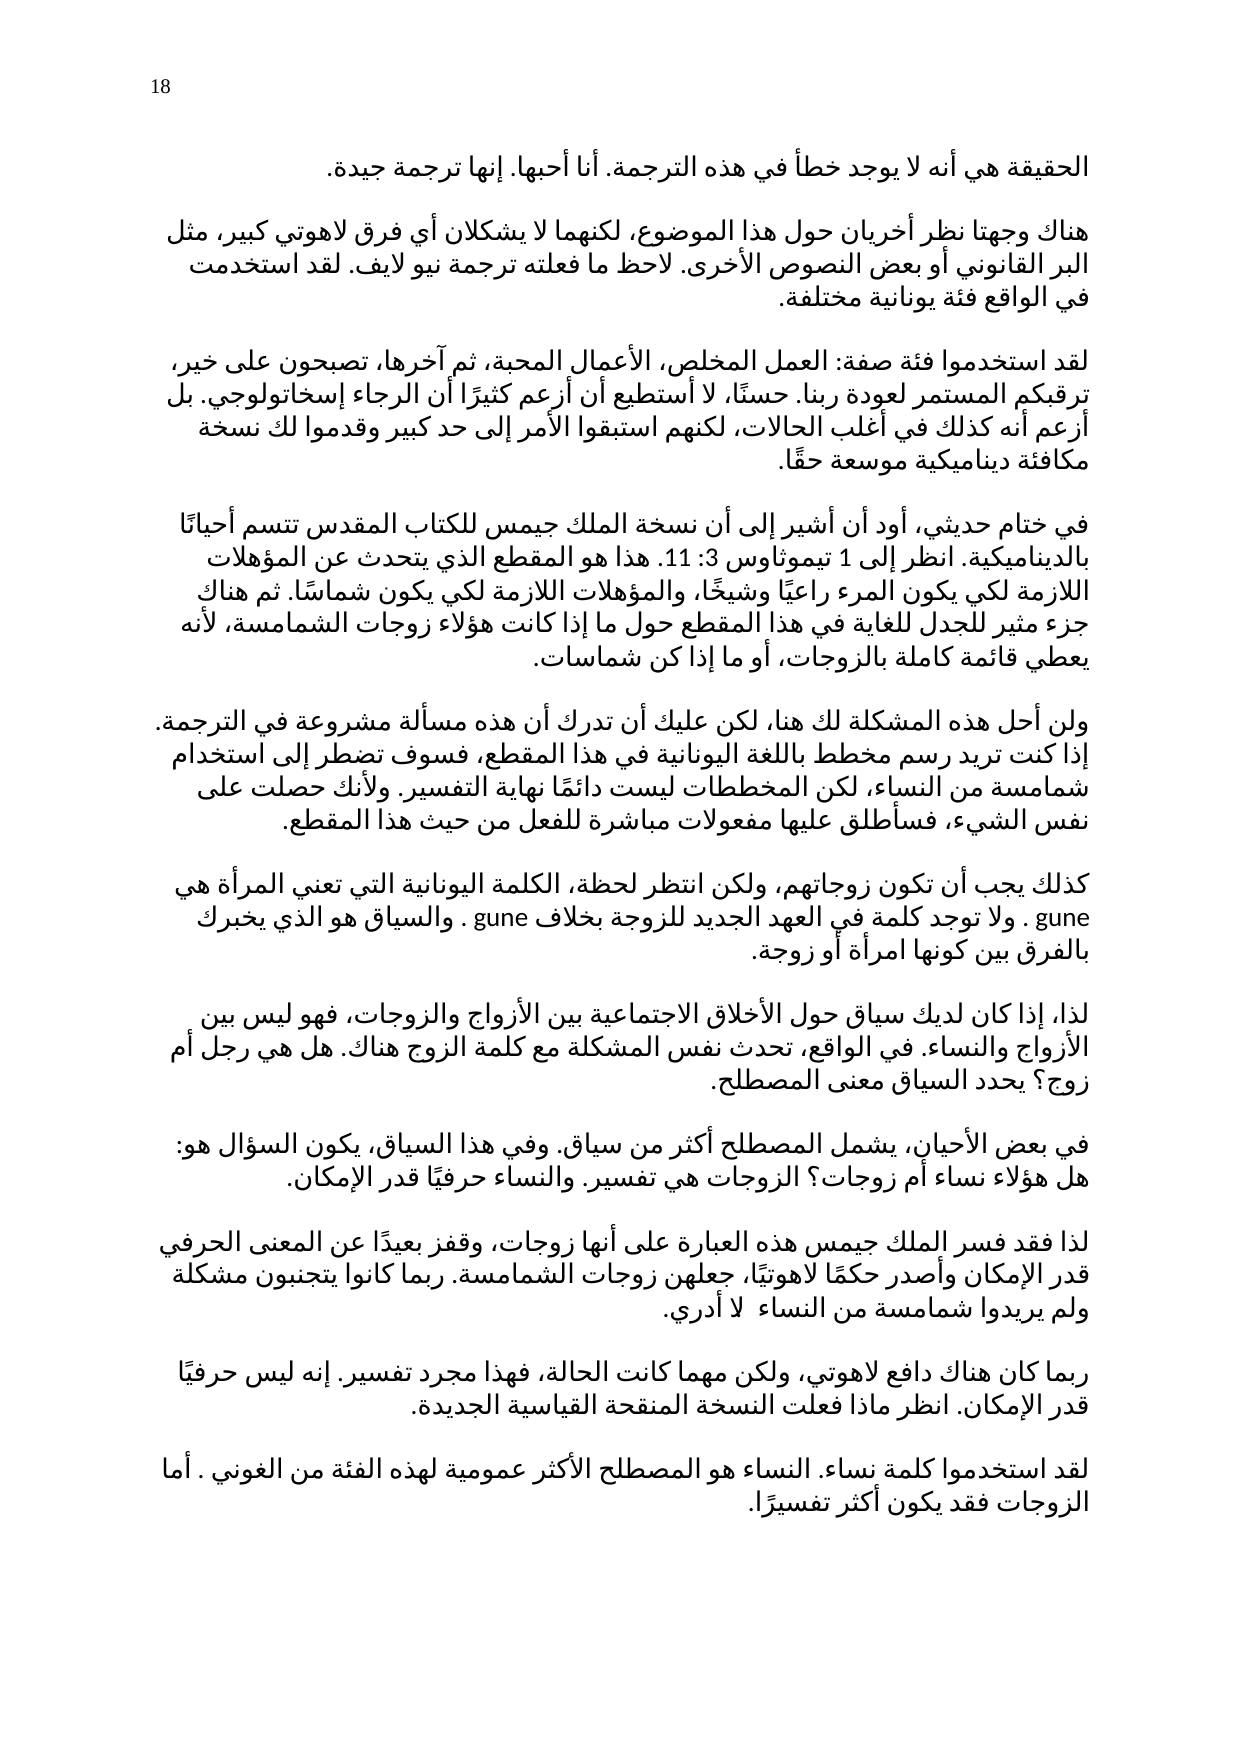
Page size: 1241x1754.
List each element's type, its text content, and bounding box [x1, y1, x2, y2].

text في ختام حديثي، أود أن أشير إلى أن نسخة الملك جيمس للكتاب المقدس تتسم أحيانًا بالديناميكية. انظر إلى 1 تيموثاوس 3: 11. هذا هو المقطع الذي يتحدث عن المؤهلات اللازمة لكي يكون المرء راعيًا وشيخًا، والمؤهلات اللازمة لكي يكون شماسًا. ثم هناك جزء مثير للجدل للغاية في هذا المقطع حول ما إذا كانت هؤلاء زوجات الشمامسة، لأنه يعطي قائمة كاملة بالزوجات، أو ما إذا كن شماسات. [150, 508, 1090, 673]
text ربما كان هناك دافع لاهوتي، ولكن مهما كانت الحالة، فهذا مجرد تفسير. إنه ليس حرفيًا قدر الإمكان. انظر ماذا فعلت النسخة المنقحة القياسية الجديدة. [150, 1355, 1090, 1421]
text الحقيقة هي أنه لا يوجد خطأ في هذه الترجمة. أنا أحبها. إنها ترجمة جيدة. [150, 150, 1090, 183]
text كذلك يجب أن تكون زوجاتهم، ولكن انتظر لحظة، الكلمة اليونانية التي تعني المرأة هي gune . ولا توجد كلمة في العهد الجديد للزوجة بخلاف gune . والسياق هو الذي يخبرك بالفرق بين كونها امرأة أو زوجة. [150, 867, 1090, 966]
text لقد استخدموا كلمة نساء. النساء هو المصطلح الأكثر عمومية لهذه الفئة من الغوني . أما الزوجات فقد يكون أكثر تفسيرًا. [150, 1452, 1090, 1518]
text لذا فقد فسر الملك جيمس هذه العبارة على أنها زوجات، وقفز بعيدًا عن المعنى الحرفي قدر الإمكان وأصدر حكمًا لاهوتيًا، جعلهن زوجات الشمامسة. ربما كانوا يتجنبون مشكلة ولم يريدوا شمامسة من النساء. لا أدري. [150, 1225, 1090, 1324]
text هناك وجهتا نظر أخريان حول هذا الموضوع، لكنهما لا يشكلان أي فرق لاهوتي كبير، مثل البر القانوني أو بعض النصوص الأخرى. لاحظ ما فعلته ترجمة نيو لايف. لقد استخدمت في الواقع فئة يونانية مختلفة. [150, 214, 1090, 313]
text في بعض الأحيان، يشمل المصطلح أكثر من سياق. وفي هذا السياق، يكون السؤال هو: هل هؤلاء نساء أم زوجات؟ الزوجات هي تفسير. والنساء حرفيًا قدر الإمكان. [150, 1127, 1090, 1193]
text لقد استخدموا فئة صفة: العمل المخلص، الأعمال المحبة، ثم آخرها، تصبحون على خير، ترقبكم المستمر لعودة ربنا. حسنًا، لا أستطيع أن أزعم كثيرًا أن الرجاء إسخاتولوجي. بل أزعم أنه كذلك في أغلب الحالات، لكنهم استبقوا الأمر إلى حد كبير وقدموا لك نسخة مكافئة ديناميكية موسعة حقًا. [150, 344, 1090, 476]
text لذا، إذا كان لديك سياق حول الأخلاق الاجتماعية بين الأزواج والزوجات، فهو ليس بين الأزواج والنساء. في الواقع، تحدث نفس المشكلة مع كلمة الزوج هناك. هل هي رجل أم زوج؟ يحدد السياق معنى المصطلح. [150, 997, 1090, 1096]
text ولن أحل هذه المشكلة لك هنا، لكن عليك أن تدرك أن هذه مسألة مشروعة في الترجمة. إذا كنت تريد رسم مخطط باللغة اليونانية في هذا المقطع، فسوف تضطر إلى استخدام شمامسة من النساء، لكن المخططات ليست دائمًا نهاية التفسير. ولأنك حصلت على نفس الشيء، فسأطلق عليها مفعولات مباشرة للفعل من حيث هذا المقطع. [150, 704, 1090, 836]
